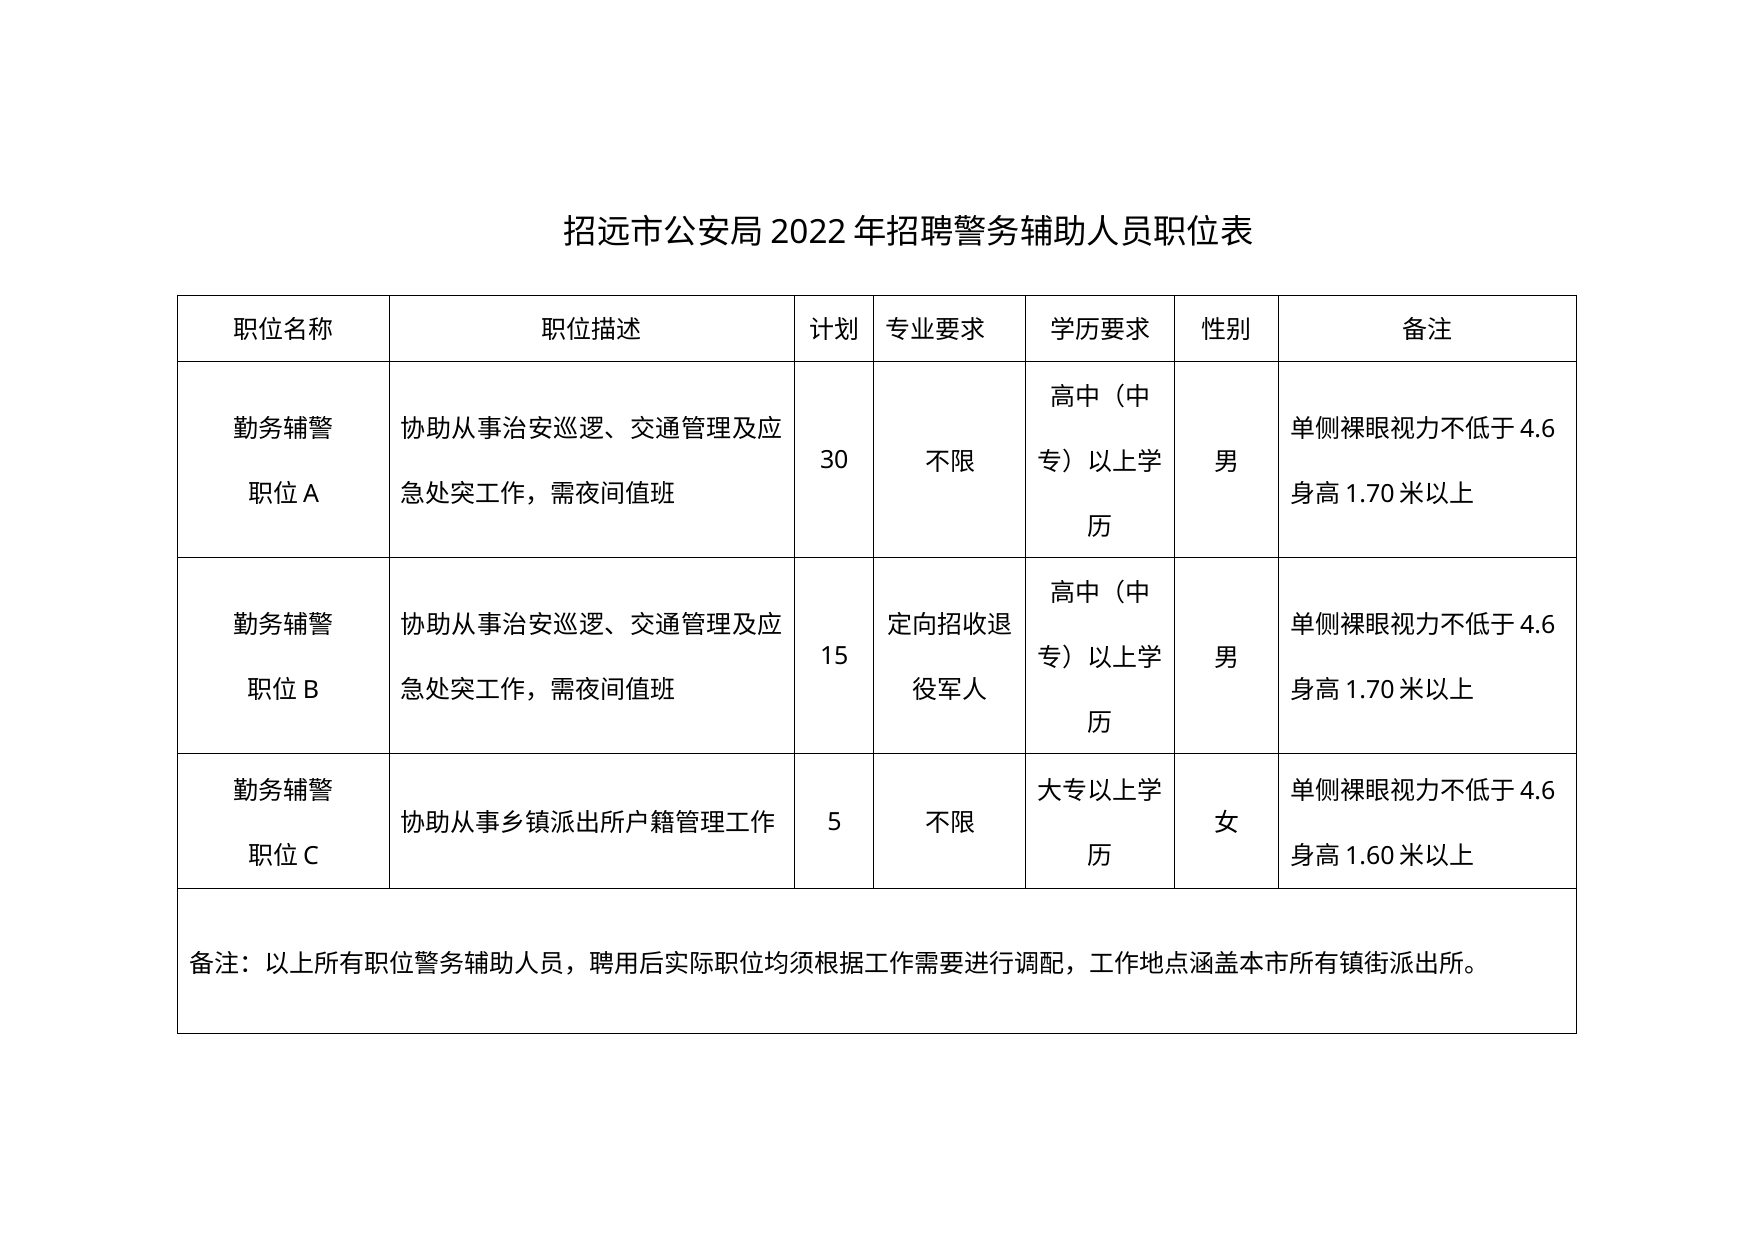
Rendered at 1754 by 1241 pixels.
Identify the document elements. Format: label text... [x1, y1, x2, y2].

table_cell 大专以上学历 [1026, 754, 1174, 888]
table_cell 勤务辅警 职位A [178, 362, 389, 557]
table_cell 高中（中专）以上学历 [1026, 362, 1174, 557]
table_cell 备注：以上所有职位警务辅助人员，聘用后实际职位均须根据工作需要进行调配，工作地点涵盖本市所有镇街派出所。 [178, 889, 1576, 1033]
table_cell 协助从事治安巡逻、交通管理及应急处突工作，需夜间值班 [390, 362, 794, 557]
table_cell 女 [1175, 754, 1278, 888]
table_cell 30 [795, 362, 873, 557]
table_cell 单侧裸眼视力不低于4.6 身高1.70米以上 [1279, 558, 1576, 753]
table_cell 勤务辅警 职位C [178, 754, 389, 888]
table_cell 协助从事乡镇派出所户籍管理工作 [390, 754, 794, 888]
table_header 职位描述 [390, 296, 794, 361]
table_cell 高中（中专）以上学历 [1026, 558, 1174, 753]
table_cell 勤务辅警 职位B [178, 558, 389, 753]
table_cell 单侧裸眼视力不低于4.6 身高1.60米以上 [1279, 754, 1576, 888]
table_cell 单侧裸眼视力不低于4.6 身高1.70米以上 [1279, 362, 1576, 557]
table_cell 不限 [874, 362, 1025, 557]
table_cell 不限 [874, 754, 1025, 888]
table_cell 男 [1175, 558, 1278, 753]
table_cell 5 [795, 754, 873, 888]
table_header 性别 [1175, 296, 1278, 361]
table_cell 定向招收退役军人 [874, 558, 1025, 753]
table_cell 15 [795, 558, 873, 753]
table_cell 协助从事治安巡逻、交通管理及应急处突工作，需夜间值班 [390, 558, 794, 753]
table_header 职位名称 [178, 296, 389, 361]
table_header 学历要求 [1026, 296, 1174, 361]
table_header 专业要求 [874, 296, 1025, 361]
table_header 计划 [795, 296, 873, 361]
table_cell 男 [1175, 362, 1278, 557]
table_header 备注 [1279, 296, 1576, 361]
text 招远市公安局2022年招聘警务辅助人员职位表 [150, 197, 1604, 262]
